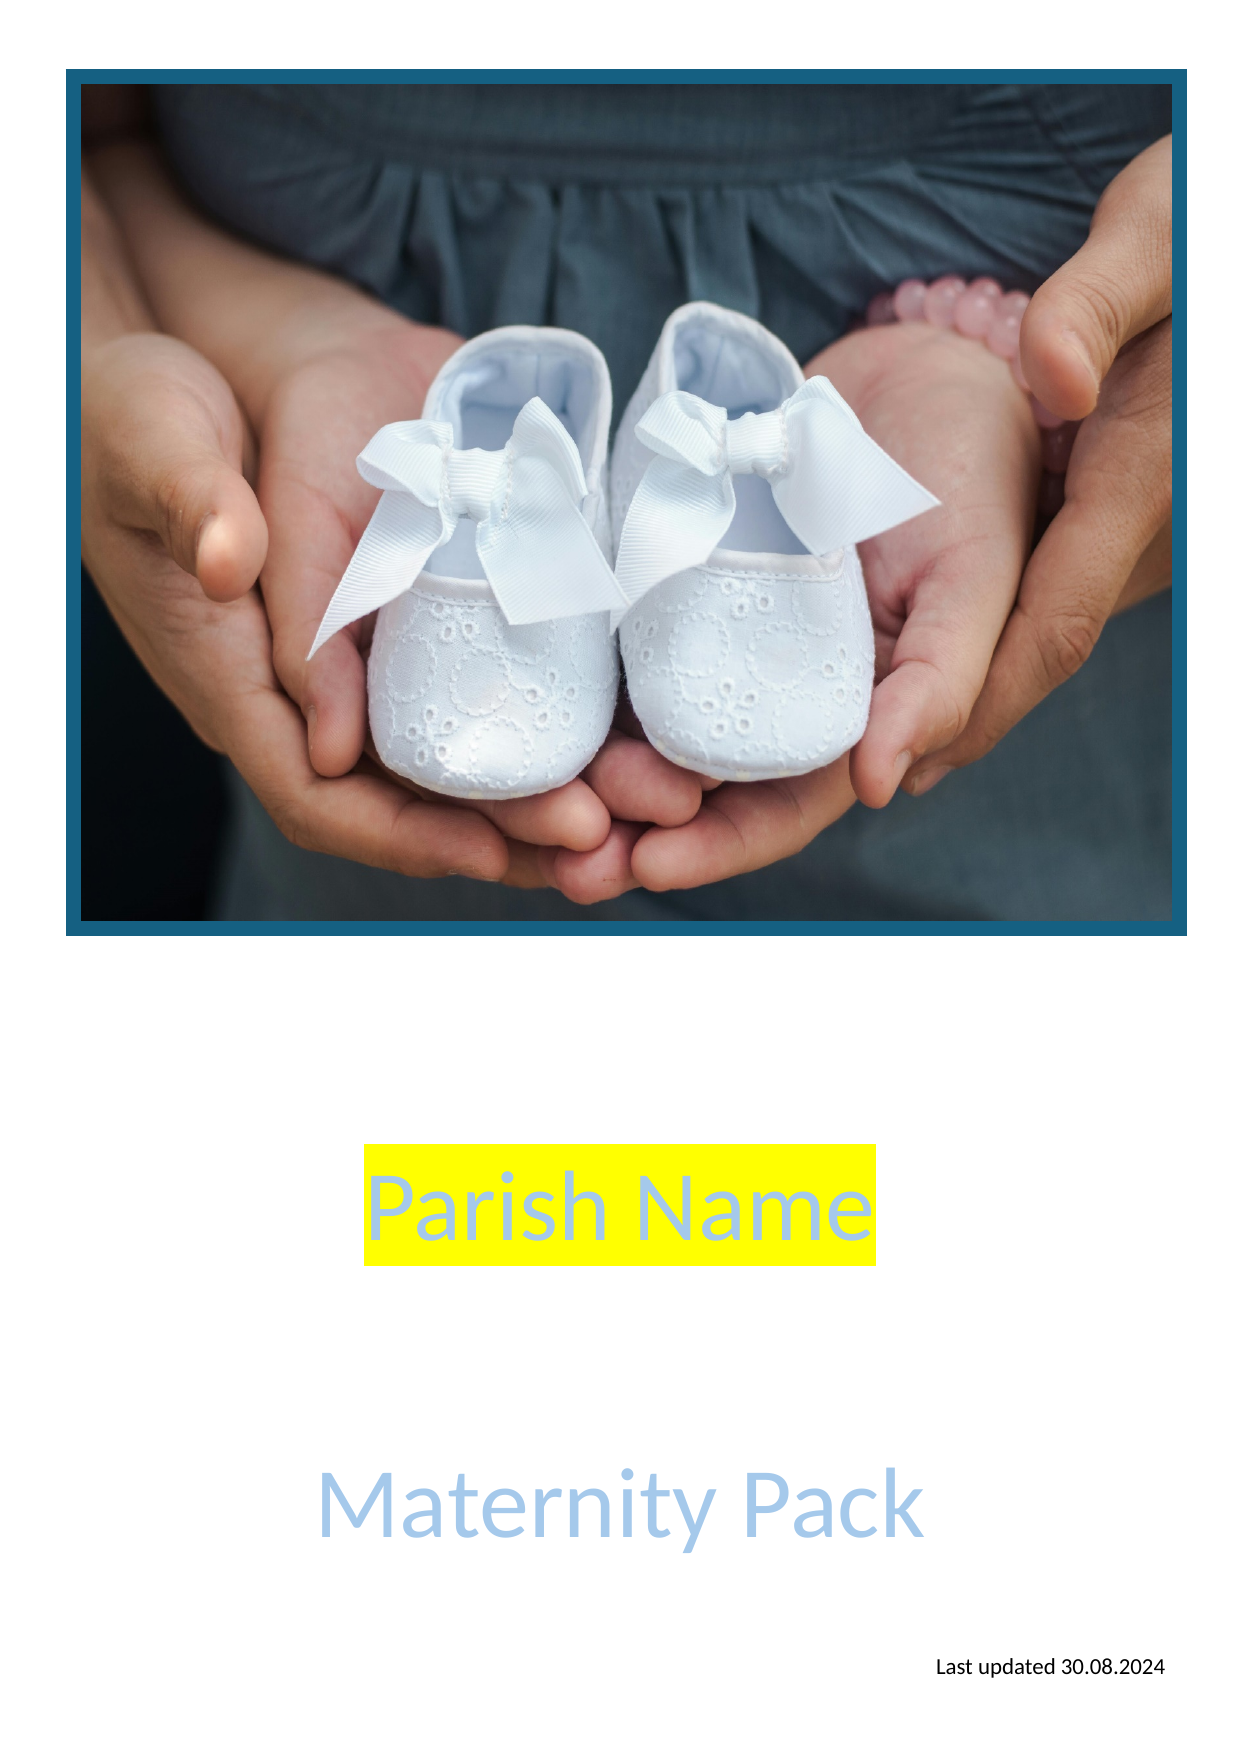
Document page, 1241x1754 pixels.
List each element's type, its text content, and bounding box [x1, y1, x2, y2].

text Maternity Pack [75, 1440, 1165, 1562]
picture [81, 84, 1172, 921]
text Parish Name [75, 1143, 1165, 1266]
